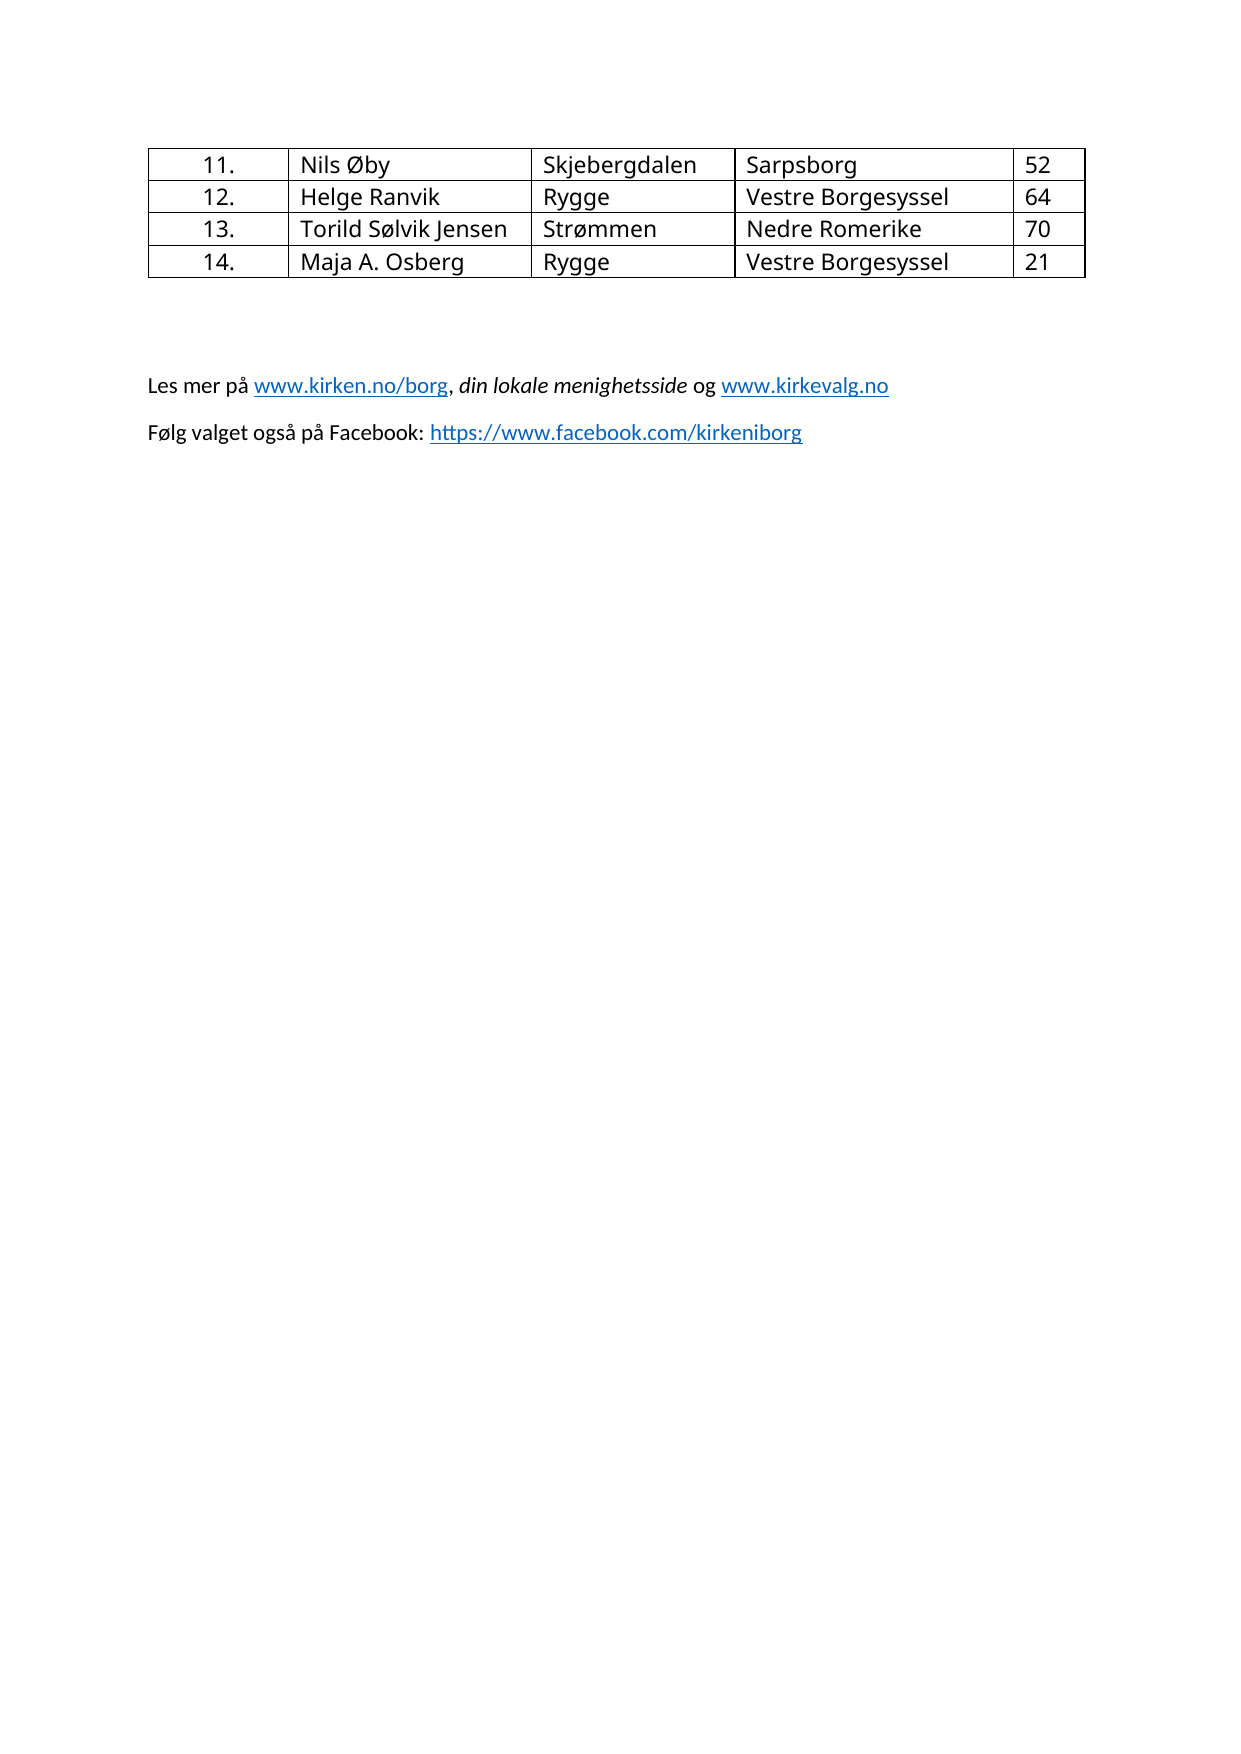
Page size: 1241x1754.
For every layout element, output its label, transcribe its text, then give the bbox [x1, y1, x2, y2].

table_cell Rygge [532, 181, 734, 212]
table_cell Strømmen [532, 213, 734, 244]
table_cell Nils Øby [289, 149, 531, 180]
table_cell 64 [1014, 181, 1084, 212]
table_cell 12. [149, 181, 288, 212]
table_cell 52 [1014, 149, 1084, 180]
text Les mer på www.kirken.no/borg, din lokale menighetsside og www.kirkevalg.no [148, 372, 1093, 399]
table_cell 70 [1014, 213, 1084, 244]
table_cell Sarpsborg [736, 149, 1013, 180]
table_cell 14. [149, 246, 288, 277]
table_cell Nedre Romerike [736, 213, 1013, 244]
table_cell 13. [149, 213, 288, 244]
table_cell Skjebergdalen [532, 149, 734, 180]
text Følg valget også på Facebook: https://www.facebook.com/kirkeniborg [148, 418, 1093, 446]
table_cell 11. [149, 149, 288, 180]
table_cell Rygge [532, 246, 734, 277]
table_cell Vestre Borgesyssel [736, 246, 1013, 277]
table_cell Vestre Borgesyssel [736, 181, 1013, 212]
table_cell Torild Sølvik Jensen [289, 213, 531, 244]
table_cell Maja A. Osberg [289, 246, 531, 277]
table_cell Helge Ranvik [289, 181, 531, 212]
table_cell 21 [1014, 246, 1084, 277]
